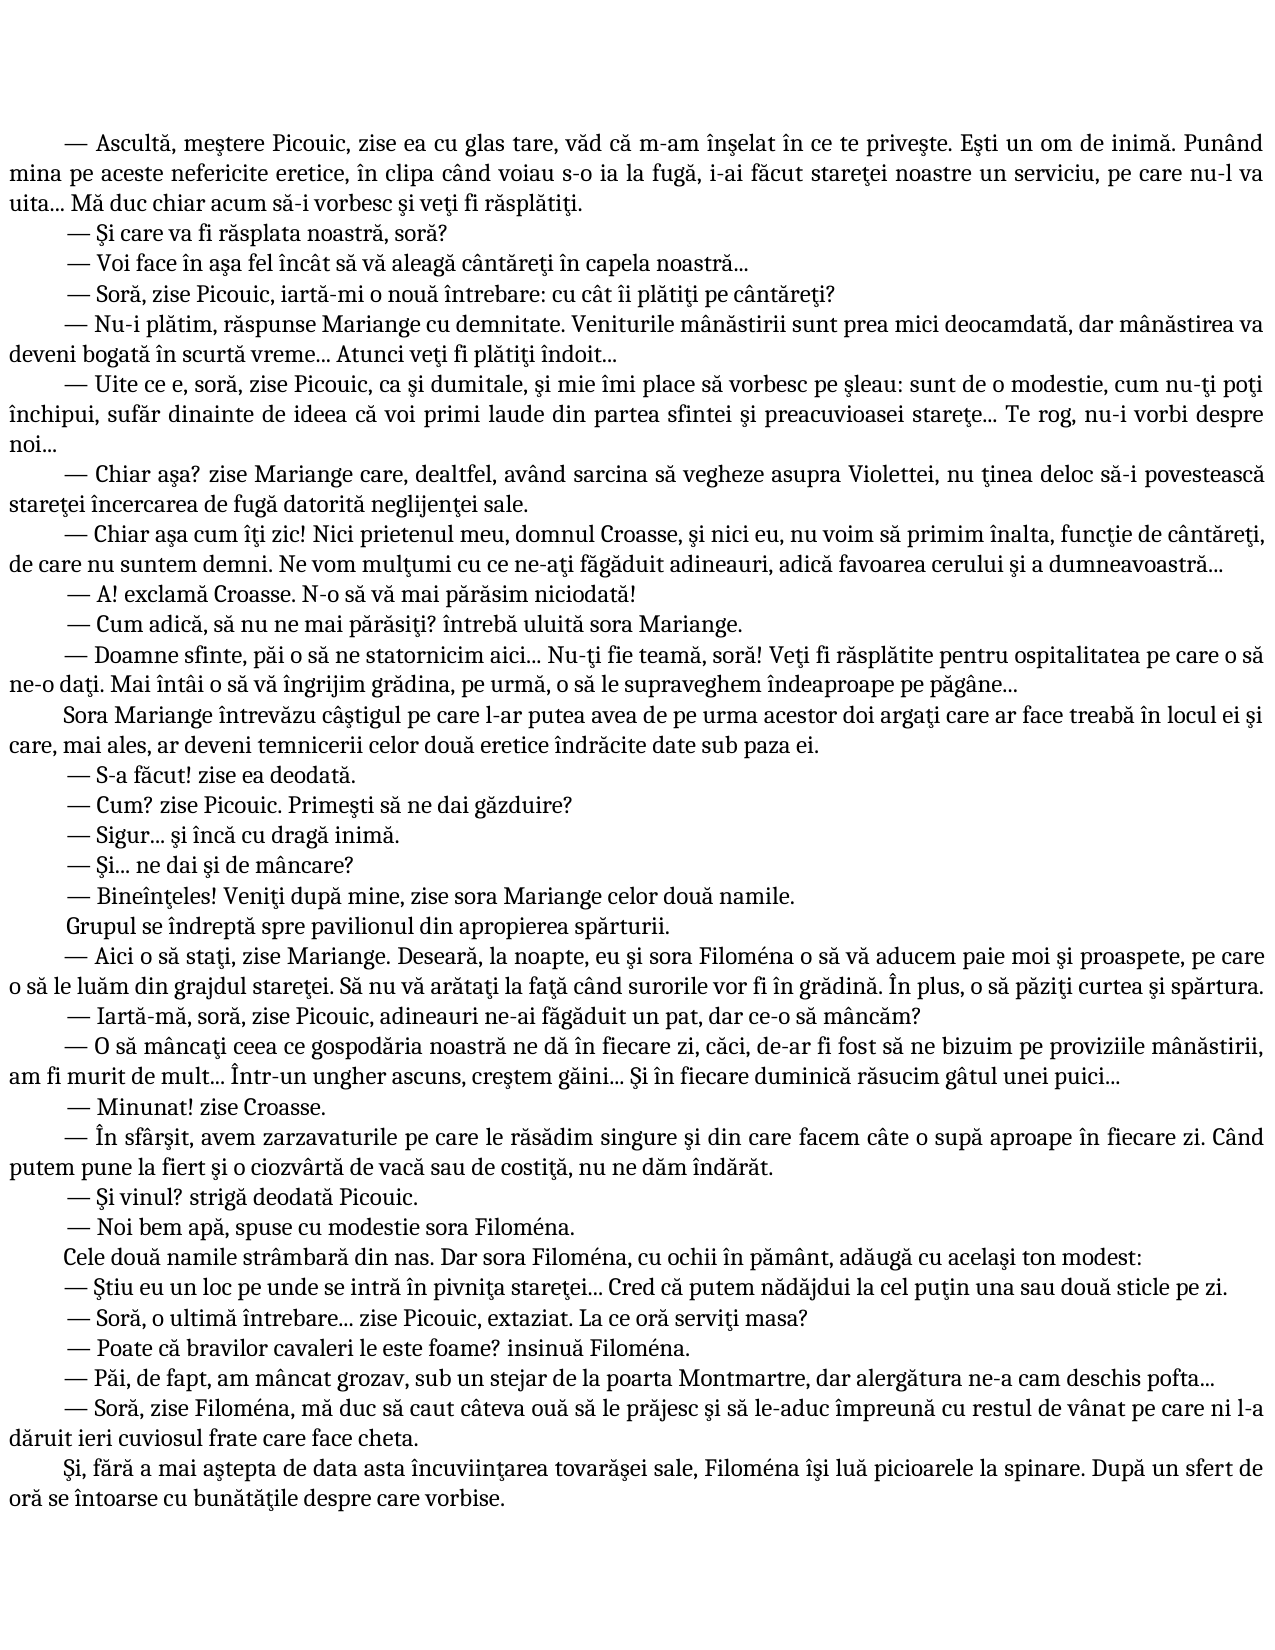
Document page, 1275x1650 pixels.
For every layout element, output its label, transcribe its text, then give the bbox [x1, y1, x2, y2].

text — Ştiu eu un loc pe unde se intră în pivniţa stareţei... Cred că putem nădăjdui la cel puţin una sau două sticle pe zi. [9, 1273, 1265, 1302]
text — Bineînţeles! Veniţi după mine, zise sora Mariange celor două namile. [66, 882, 1265, 910]
text — Aici o să staţi, zise Mariange. Deseară, la noapte, eu şi sora Filoména o să vă aducem paie moi şi proaspete, pe care o să le luăm din grajdul stareţei. Să nu vă arătaţi la faţă când surorile vor fi în grădină. În plus, o să păziţi curtea şi spărtura. [9, 942, 1265, 1001]
text — Chiar aşa? zise Mariange care, dealtfel, având sarcina să vegheze asupra Violettei, nu ţinea deloc să-i povestească stareţei încercarea de fugă datorită neglijenţei sale. [9, 460, 1265, 518]
text — S-a făcut! zise ea deodată. [66, 761, 1265, 789]
text — În sfârşit, avem zarzavaturile pe care le răsădim singure şi din care facem câte o supă aproape în fiecare zi. Când putem pune la fiert şi o ciozvârtă de vacă sau de costiţă, nu ne dăm îndărăt. [9, 1123, 1265, 1181]
text — Uite ce e, soră, zise Picouic, ca şi dumitale, şi mie îmi place să vorbesc pe şleau: sunt de o modestie, cum nu-ţi poţi închipui, sufăr dinainte de ideea că voi primi laude din partea sfintei şi preacuvioasei stareţe... Te rog, nu-i vorbi despre noi... [9, 370, 1265, 458]
text — Poate că bravilor cavaleri le este foame? insinuă Filoména. [66, 1334, 1265, 1362]
text — A! exclamă Croasse. N-o să vă mai părăsim niciodată! [66, 580, 1265, 609]
text — O să mâncaţi ceea ce gospodăria noastră ne dă în fiecare zi, căci, de-ar fi fost să ne bizuim pe proviziile mânăstirii, am fi murit de mult... Într-un ungher ascuns, creştem găini... Şi în fiecare duminică răsucim gâtul unei puici... [9, 1032, 1265, 1091]
text — Iartă-mă, soră, zise Picouic, adineauri ne-ai făgăduit un pat, dar ce-o să mâncăm? [66, 1002, 1265, 1031]
text — Minunat! zise Croasse. [66, 1092, 1265, 1121]
text — Cum? zise Picouic. Primeşti să ne dai găzduire? [66, 791, 1265, 820]
text Sora Mariange întrevăzu câştigul pe care l-ar putea avea de pe urma acestor doi argaţi care ar face treabă în locul ei şi care, mai ales, ar deveni temnicerii celor două eretice îndrăcite date sub paza ei. [9, 701, 1265, 759]
text — Şi... ne dai şi de mâncare? [66, 851, 1265, 880]
text — Cum adică, să nu ne mai părăsiţi? întrebă uluită sora Mariange. [66, 610, 1265, 639]
text — Voi face în aşa fel încât să vă aleagă cântăreţi în capela noastră... [66, 249, 1265, 278]
text — Soră, o ultimă întrebare... zise Picouic, extaziat. La ce oră serviţi masa? [66, 1303, 1265, 1332]
text — Nu-i plătim, răspunse Mariange cu demnitate. Veniturile mânăstirii sunt prea mici deocamdată, dar mânăstirea va deveni bogată în scurtă vreme... Atunci veţi fi plătiţi îndoit... [9, 310, 1265, 368]
text — Soră, zise Picouic, iartă-mi o nouă întrebare: cu cât îi plătiţi pe cântăreţi? [66, 279, 1265, 308]
text — Păi, de fapt, am mâncat grozav, sub un stejar de la poarta Montmartre, dar alergătura ne-a cam deschis pofta... [9, 1364, 1265, 1393]
text — Şi vinul? strigă deodată Picouic. [66, 1183, 1265, 1211]
text Cele două namile strâmbară din nas. Dar sora Filoména, cu ochii în pământ, adăugă cu acelaşi ton modest: [9, 1243, 1265, 1272]
text — Soră, zise Filoména, mă duc să caut câteva ouă să le prăjesc şi să le-aduc împreună cu restul de vânat pe care ni l-a dăruit ieri cuviosul frate care face cheta. [9, 1394, 1265, 1453]
text — Ascultă, meştere Picouic, zise ea cu glas tare, văd că m-am înşelat în ce te priveşte. Eşti un om de inimă. Punând mina pe aceste nefericite eretice, în clipa când voiau s-o ia la fugă, i-ai făcut stareţei noastre un serviciu, pe care nu-l va uita... Mă duc chiar acum să-i vorbesc şi veţi fi răsplătiţi. [9, 129, 1265, 218]
text — Noi bem apă, spuse cu modestie sora Filoména. [66, 1213, 1265, 1242]
text Şi, fără a mai aştepta de data asta încuviinţarea tovarăşei sale, Filoména îşi luă picioarele la spinare. După un sfert de oră se întoarse cu bunătăţile despre care vorbise. [9, 1454, 1265, 1513]
text — Sigur... şi încă cu dragă inimă. [66, 821, 1265, 850]
text Grupul se îndreptă spre pavilionul din apropierea spărturii. [66, 912, 1265, 941]
text — Şi care va fi răsplata noastră, soră? [66, 219, 1265, 248]
text — Doamne sfinte, păi o să ne statornicim aici... Nu-ţi fie teamă, soră! Veţi fi răsplătite pentru ospitalitatea pe care o să ne-o daţi. Mai întâi o să vă îngrijim grădina, pe urmă, o să le supraveghem îndeaproape pe păgâne... [9, 641, 1265, 699]
text — Chiar aşa cum îţi zic! Nici prietenul meu, domnul Croasse, şi nici eu, nu voim să primim înalta, funcţie de cântăreţi, de care nu suntem demni. Ne vom mulţumi cu ce ne-aţi făgăduit adineauri, adică favoarea cerului şi a dumneavoastră... [9, 520, 1265, 579]
